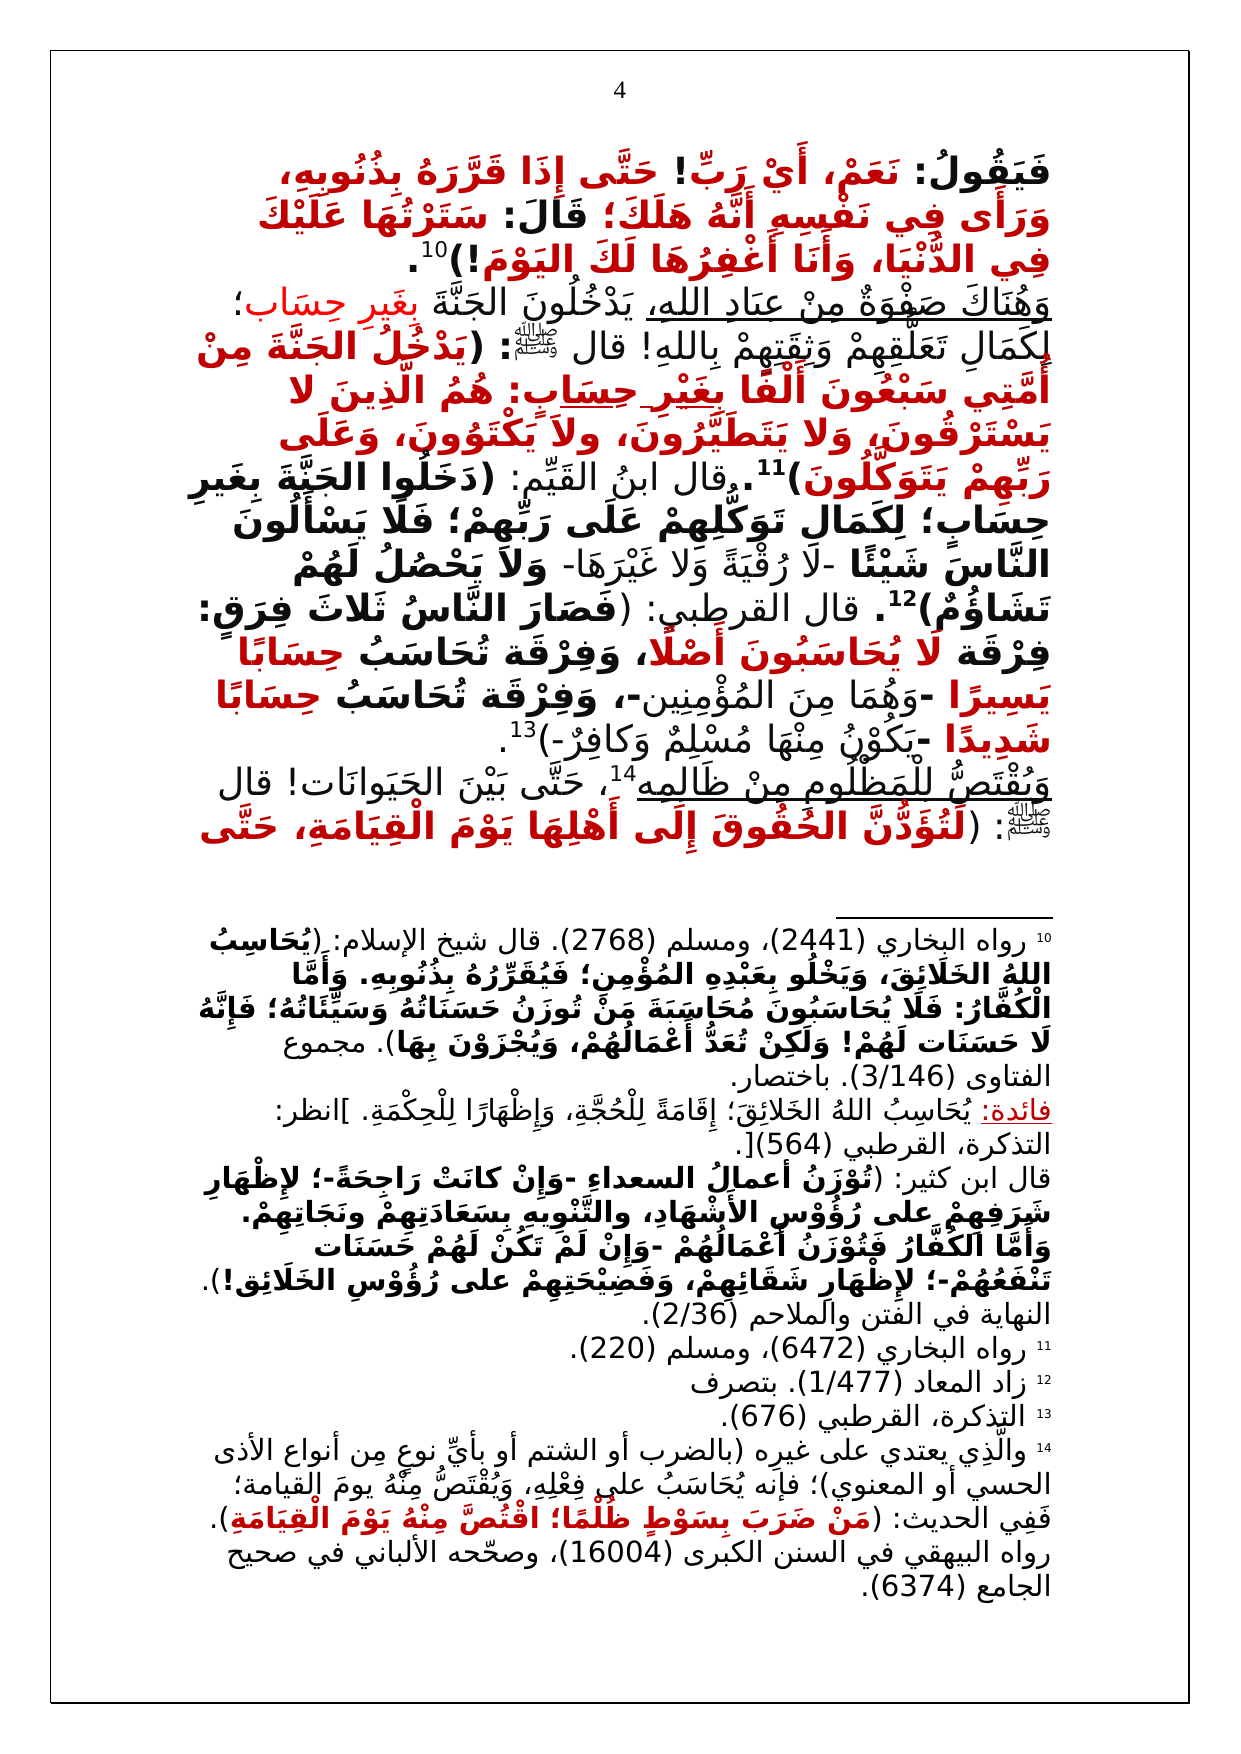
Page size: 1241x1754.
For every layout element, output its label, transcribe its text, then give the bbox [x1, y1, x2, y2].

text وَهُنَاكَ صَفْوَةٌ مِنْ عِبَادِ اللهِ، يَدْخُلُونَ الجَنَّةَ بِغَيرِ حِسَاب؛ لِكَمَالِ تَعَلُّقِهِمْ وَثِقَتِهِمْ بِاللهِ! قال ﷺ: (يَدْخُلُ الجَنَّةَ مِنْ أُمَّتِي سَبْعُونَ أَلْفًا بِغَيْرِ حِسَابٍ: هُمُ الَّذِينَ لا يَسْتَرْقُونَ، وَلا يَتَطَيَّرُونَ، ولاَ يَكْتَوُونَ، وَعَلَى رَبِّهِمْ يَتَوَكَّلُونَ). قال ابنُ القَيِّم: (دَخَلُوا الجَنَّةَ بِغَيرِ حِسَابٍ؛ لِكَمَالِ تَوَكُّلِهِمْ عَلَى رَبِّهِمْ؛ فَلَا يَسْأَلُونَ النَّاسَ شَيْئًا -لا رُقْيَةً وَلا غَيْرَهَا- وَلا يَحْصُلُ لَهُمْ تَشَاؤُمٌ). قال القرطبي: (فَصَارَ النَّاسُ ثَلاثَ فِرَقٍ: فِرْقَة لَا يُحَاسَبُونَ أَصْلًا، وَفِرْقَة تُحَاسَبُ حِسَابًا يَسِيرًا -وَهُمَا مِنَ المُؤْمِنِين-، وَفِرْقَة تُحَاسَبُ حِسَابًا شَدِيدًا -يَكُوْنُ مِنْهَا مُسْلِمٌ وَكافِرٌ-). [187, 281, 1052, 761]
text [187, 150, 1052, 281]
text وَيُقْتَصُّ لِلْمَظْلُومِ مِنْ ظَالِمِه، حَتَّى بَيْنَ الحَيَوانَات! قال ﷺ: (لَتُؤَدُّنَّ الحُقُوقَ إِلَى أَهْلِهَا يَوْمَ الْقِيَامَةِ، حَتَّى يُقَادَ لِلشَّاةِ الجَلْحَاءِ مِنَ الشَّاةِ القَرنَاءِ!). و(الجَلْحَاءُ): الَّتِي لا قَرْنَ لَهَا. قال العلماء: (فَإِذَا كَانَ هَذَا حَالُ الحَيَوَانَاتِ الخَارِجَةِ عَنِ التَّكْلِيفِ؛ فَكَيْفَ بِذَوِي العُقُولِ!). [187, 761, 1052, 848]
